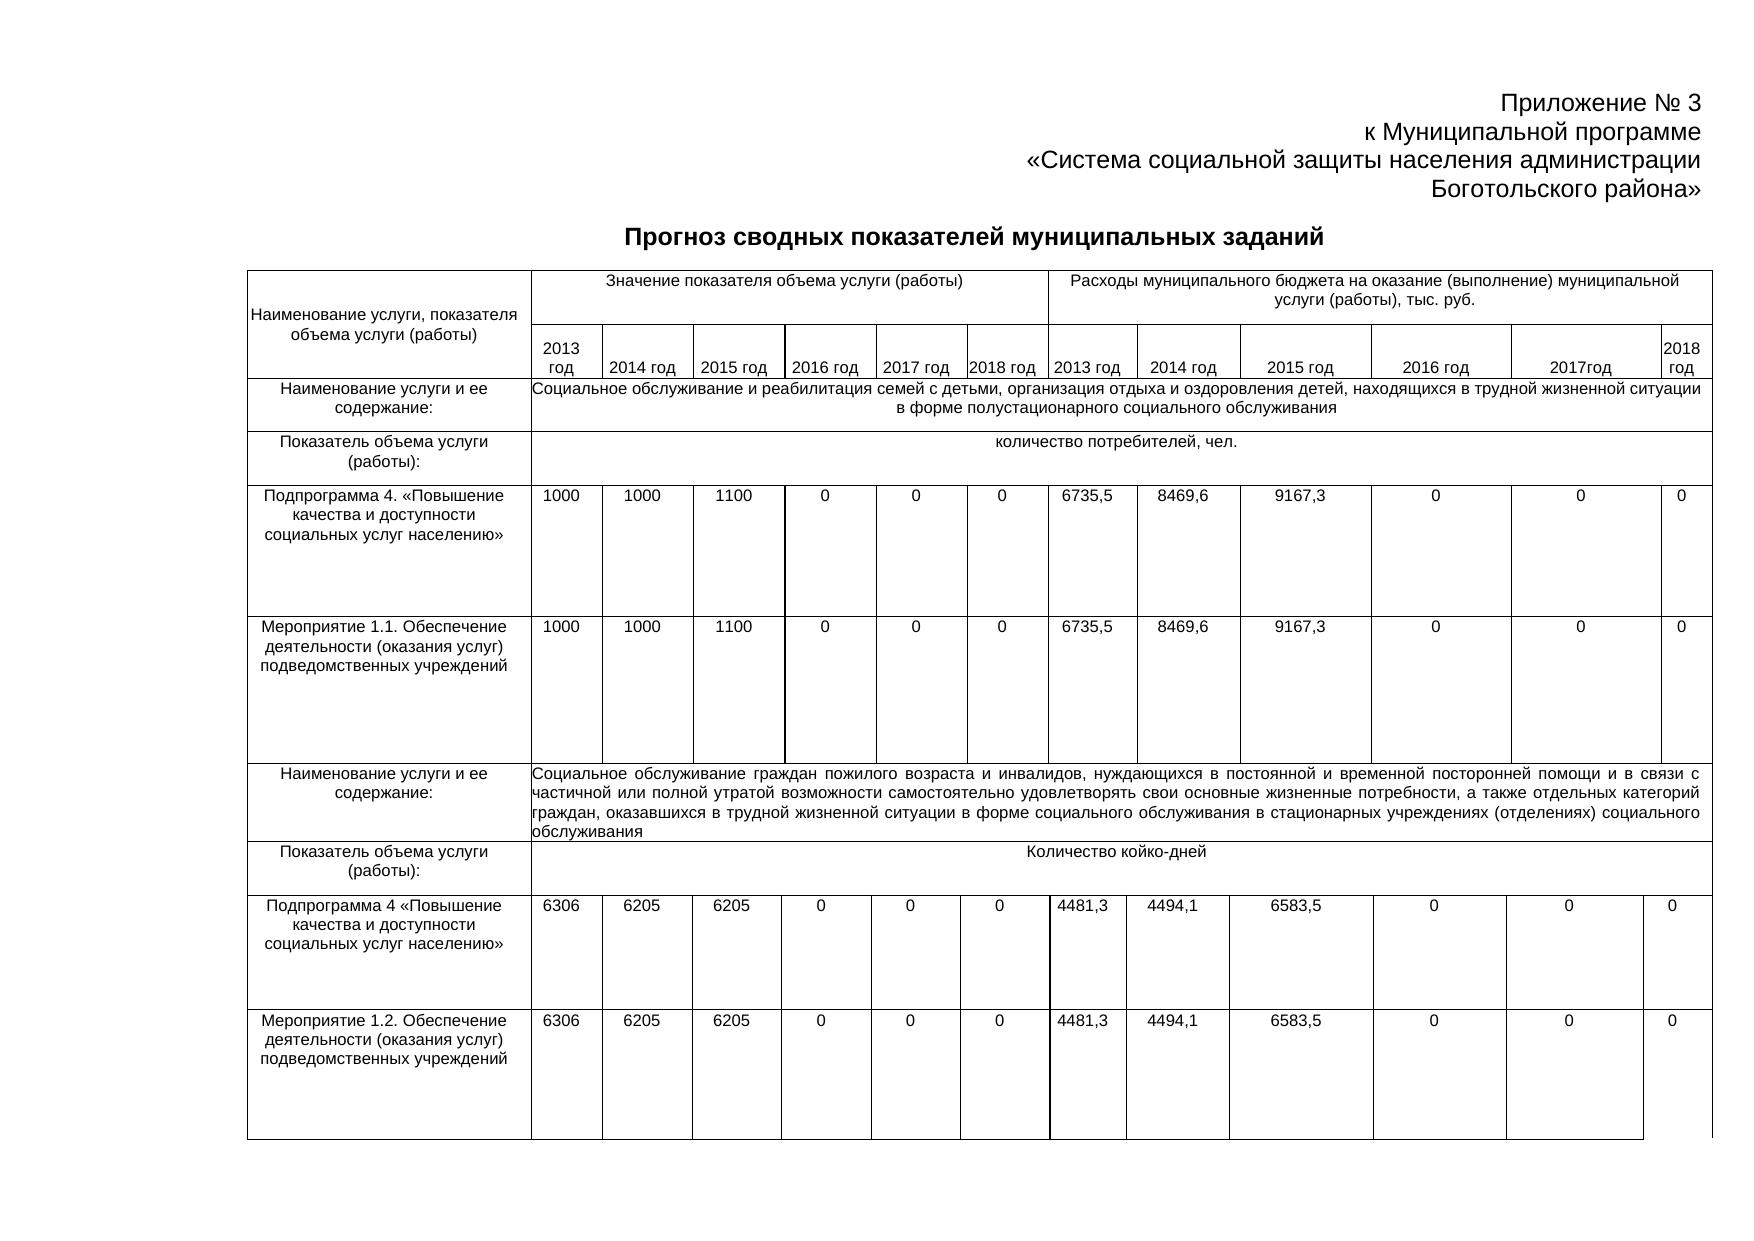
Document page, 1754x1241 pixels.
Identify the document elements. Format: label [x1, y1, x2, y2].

table_header [236, 59, 248, 1140]
table_header [1713, 59, 1754, 895]
